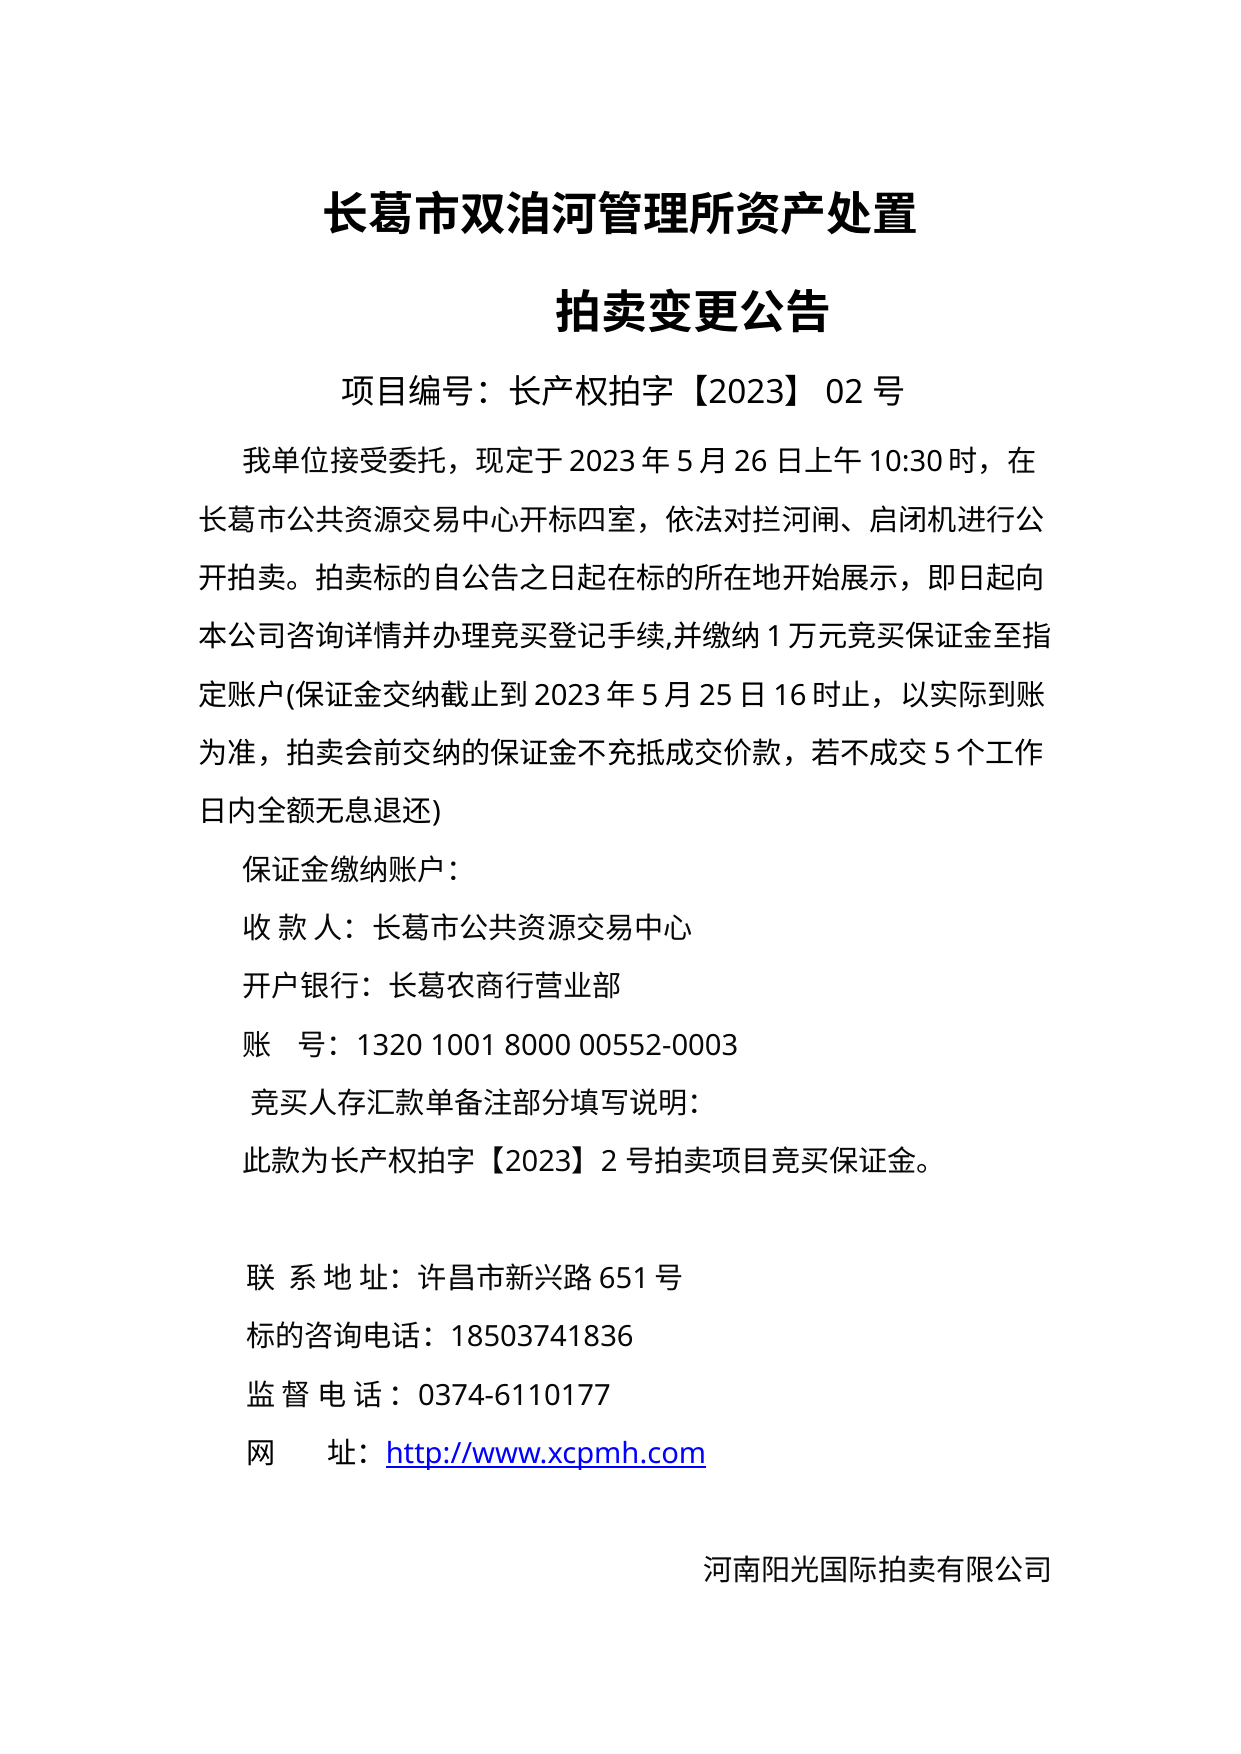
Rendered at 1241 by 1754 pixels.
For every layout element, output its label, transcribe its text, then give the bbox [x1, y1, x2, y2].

text 账 号：1320 1001 8000 00552-0003 [198, 1005, 1053, 1064]
text 收 款 人：长葛市公共资源交易中心 [198, 889, 1053, 947]
text 项目编号：长产权拍字【2023】 02 号 [187, 357, 1053, 422]
text 标的咨询电话：18503741836 [187, 1297, 1053, 1355]
text 监 督 电 话 ：0374-6110177 [187, 1355, 1053, 1414]
text 开户银行：长葛农商行营业部 [198, 947, 1053, 1005]
text 拍卖变更公告 [187, 259, 1053, 357]
text 联 系 地 址：许昌市新兴路651号 [187, 1239, 1053, 1297]
text 河南阳光国际拍卖有限公司 [187, 1530, 1053, 1589]
text 竞买人存汇款单备注部分填写说明： [198, 1064, 1053, 1122]
text 我单位接受委托，现定于2023年5月26 日上午10:30时，在长葛市公共资源交易中心开标四室，依法对拦河闸、启闭机进行公开拍卖。拍卖标的自公告之日起在标的所在地开始展示，即日起向本公司咨询详情并办理竞买登记手续,并缴纳1万元竞买保证金至指定账户(保证金交纳截止到2023年5月25日16时止，以实际到账为准，拍卖会前交纳的保证金不充抵成交价款，若不成交5个工作日内全额无息退还) [198, 422, 1053, 830]
text 保证金缴纳账户： [198, 830, 1053, 889]
text 长葛市双洎河管理所资产处置 [187, 162, 1053, 259]
text 网 址：http://www.xcpmh.com [187, 1414, 1053, 1472]
text 此款为长产权拍字【2023】2 号拍卖项目竞买保证金。 [198, 1122, 1053, 1180]
